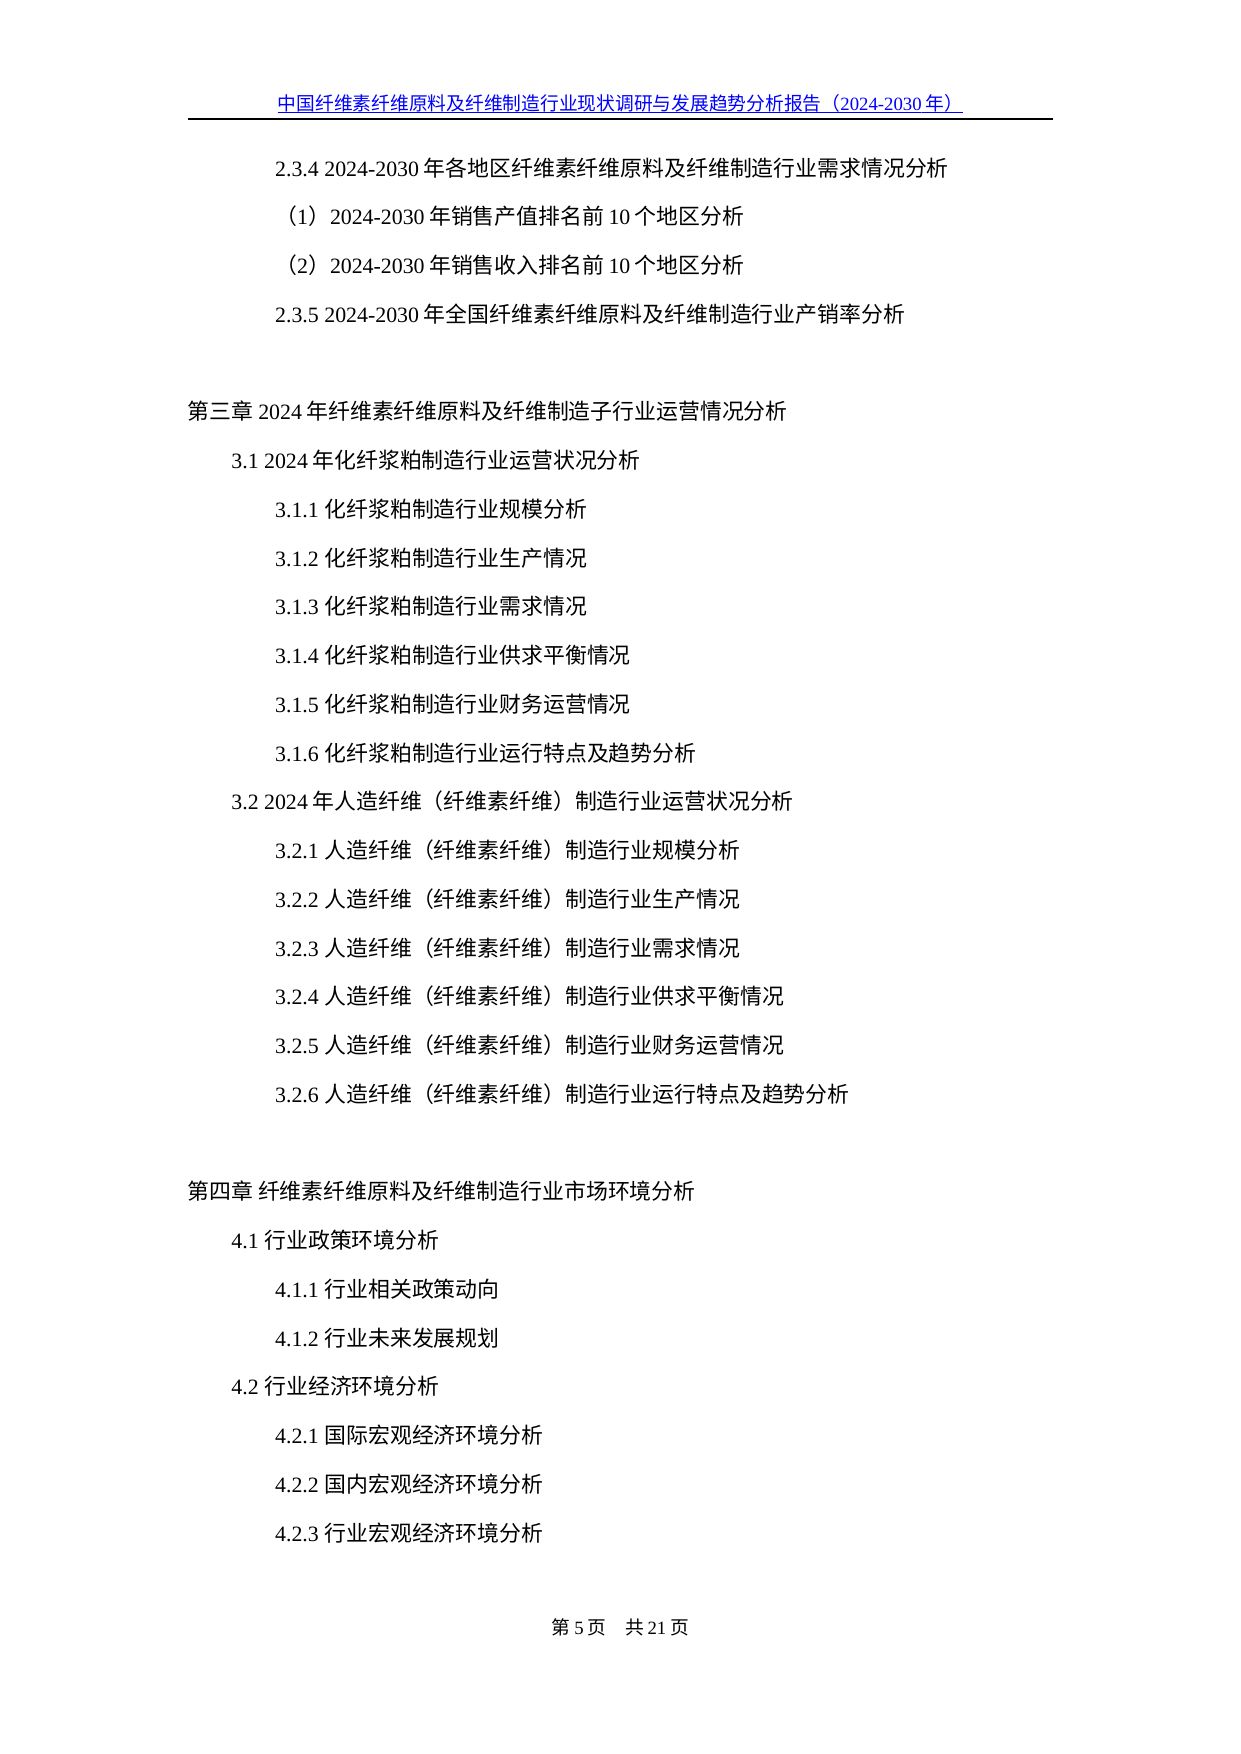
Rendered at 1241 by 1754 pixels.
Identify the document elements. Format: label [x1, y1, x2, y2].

text [187, 150, 1053, 1548]
